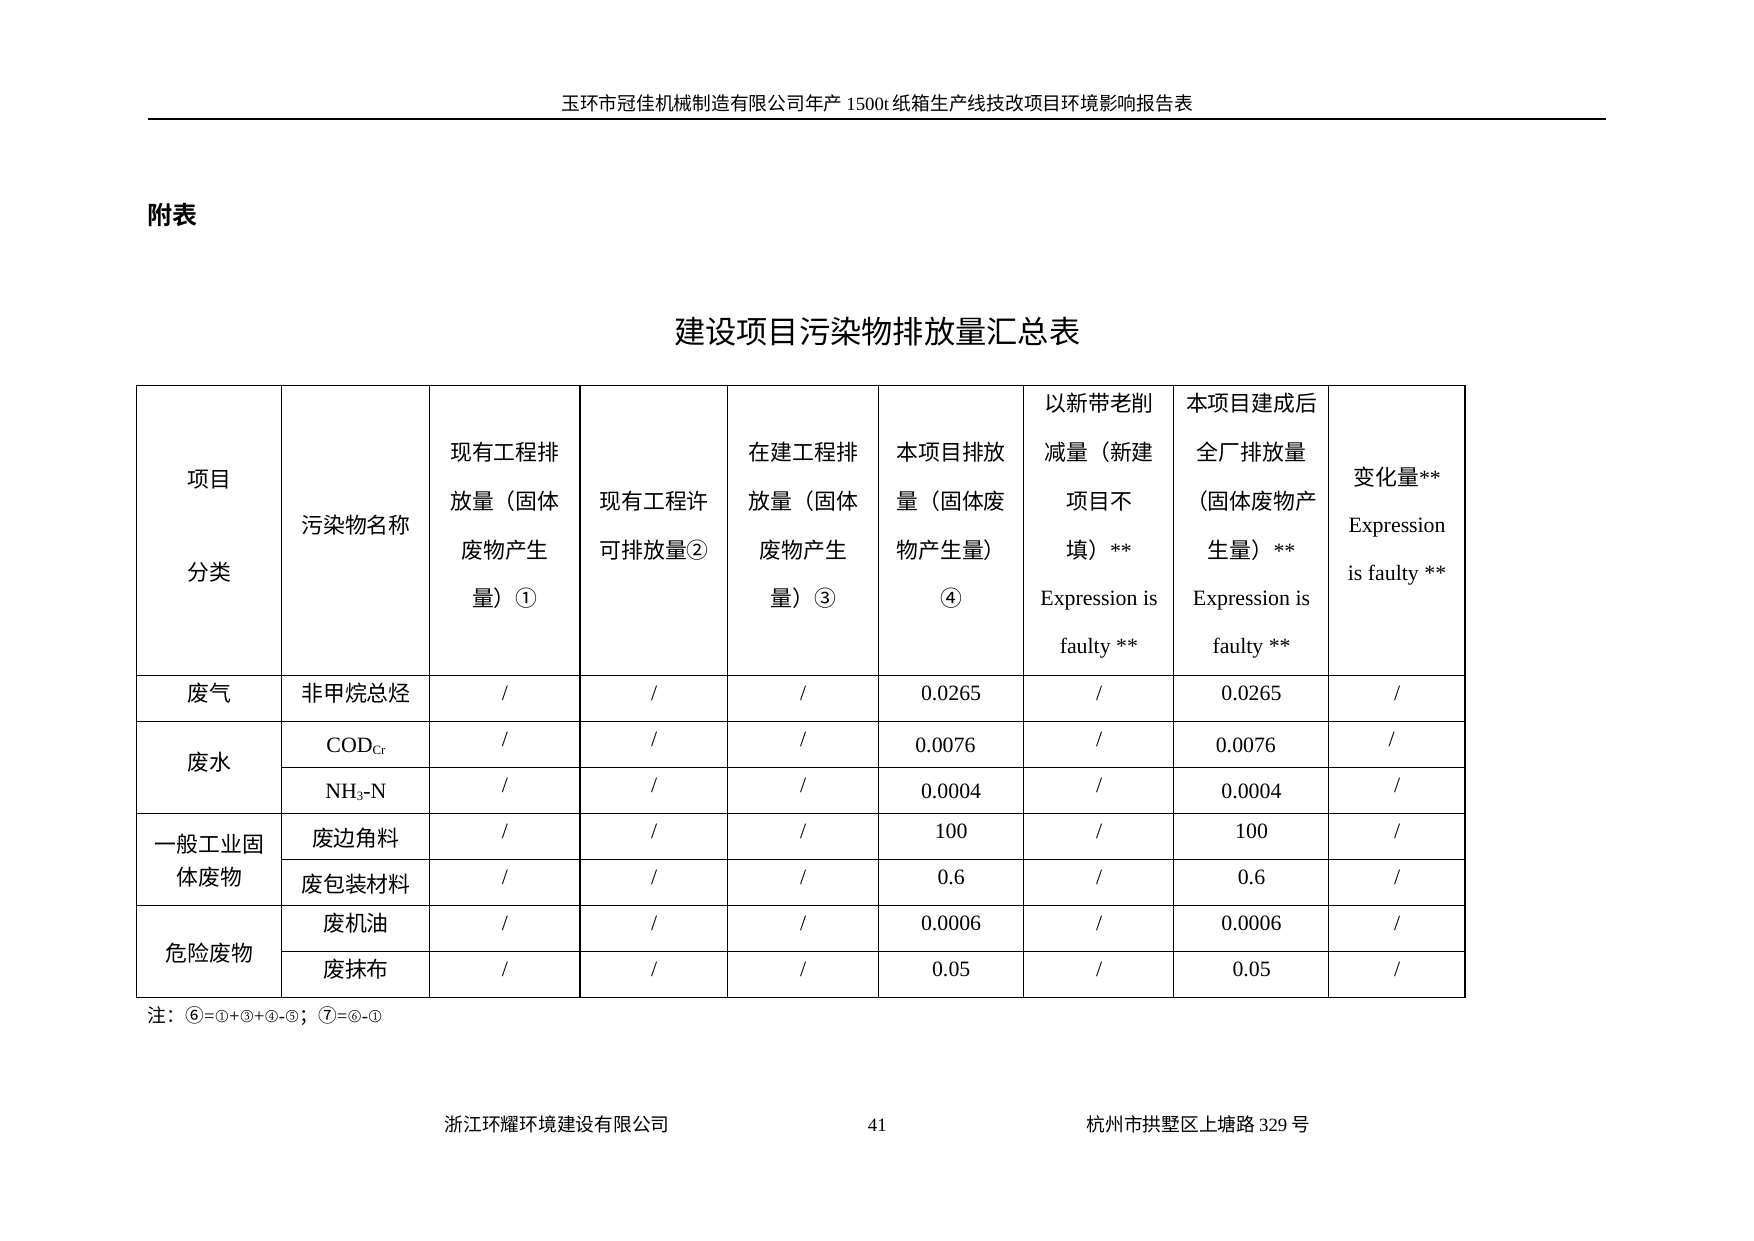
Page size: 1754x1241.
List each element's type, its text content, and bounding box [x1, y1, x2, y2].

table_cell / [430, 814, 579, 859]
table_cell / [581, 676, 727, 721]
table_cell / [1329, 952, 1464, 997]
table_cell / [430, 722, 579, 767]
table_header 现有工程排放量（固体废物产生量）① [430, 386, 579, 675]
table_cell / [581, 722, 727, 767]
table_cell / [430, 676, 579, 721]
table_cell 0.6 [1174, 860, 1328, 905]
table_cell 废水 [137, 722, 281, 813]
table_cell 一般工业固体废物 [137, 814, 281, 905]
table_header 项目 分类 [137, 386, 281, 675]
table_cell / [1024, 906, 1173, 951]
table_cell 0.05 [1174, 952, 1328, 997]
table_cell 废气 [137, 676, 281, 721]
table_cell 0.6 [879, 860, 1023, 905]
table_cell / [728, 906, 878, 951]
table_cell / [1024, 814, 1173, 859]
table_cell / [1329, 814, 1464, 859]
text 注：⑥=①+③+④-⑤；⑦=⑥-① [148, 998, 1606, 1031]
text 建设项目污染物排放量汇总表 [148, 297, 1606, 362]
table_cell / [1024, 722, 1173, 767]
table_cell 0.0076 [879, 722, 1023, 767]
subtitle 附表 [148, 181, 1606, 246]
table_cell 0.0265 [1174, 676, 1328, 721]
table_cell 0.0006 [1174, 906, 1328, 951]
table_cell 废抹布 [282, 952, 429, 997]
table_cell / [1024, 952, 1173, 997]
table_cell / [1024, 768, 1173, 813]
table_header 污染物名称 [282, 386, 429, 675]
table_cell / [1024, 676, 1173, 721]
table_cell NH3-N [282, 768, 429, 813]
table_cell / [430, 952, 579, 997]
table_cell 0.0004 [1174, 768, 1328, 813]
table_header 以新带老削减量（新建项目不填）⑤ [1024, 386, 1173, 675]
table_cell 0.0004 [879, 768, 1023, 813]
table_cell 非甲烷总烃 [282, 676, 429, 721]
table_cell 0.05 [879, 952, 1023, 997]
table_cell / [581, 814, 727, 859]
table_cell / [728, 952, 878, 997]
table_cell / [728, 722, 878, 767]
table_cell / [1329, 676, 1464, 721]
table_cell / [430, 906, 579, 951]
table_cell / [430, 768, 579, 813]
table_cell / [728, 814, 878, 859]
table_cell 废包装材料 [282, 860, 429, 905]
table_cell 0.0076 [1174, 722, 1328, 767]
table_cell / [581, 768, 727, 813]
table_cell / [728, 676, 878, 721]
table_cell / [581, 906, 727, 951]
table_cell / [581, 952, 727, 997]
table_cell 100 [879, 814, 1023, 859]
table_cell / [1024, 860, 1173, 905]
table_cell 0.0265 [879, 676, 1023, 721]
table_header 本项目排放量（固体废物产生量）④ [879, 386, 1023, 675]
table_cell / [728, 768, 878, 813]
table_cell 废机油 [282, 906, 429, 951]
table_header 现有工程许可排放量② [581, 386, 727, 675]
table_header 在建工程排放量（固体废物产生量）③ [728, 386, 878, 675]
table_cell / [1329, 906, 1464, 951]
table_cell CODCr [282, 722, 429, 767]
table_cell 0.0006 [879, 906, 1023, 951]
table_header 变化量⑦ [1329, 386, 1464, 675]
table_cell / [430, 860, 579, 905]
table_cell / [1329, 860, 1464, 905]
table_cell / [581, 860, 727, 905]
table_cell 100 [1174, 814, 1328, 859]
table_cell / [1329, 722, 1464, 767]
table_cell / [728, 860, 878, 905]
table_cell 废边角料 [282, 814, 429, 859]
table_cell / [1329, 768, 1464, 813]
table_header 本项目建成后全厂排放量（固体废物产生量）⑥ [1174, 386, 1328, 675]
table_cell 危险废物 [137, 906, 281, 997]
